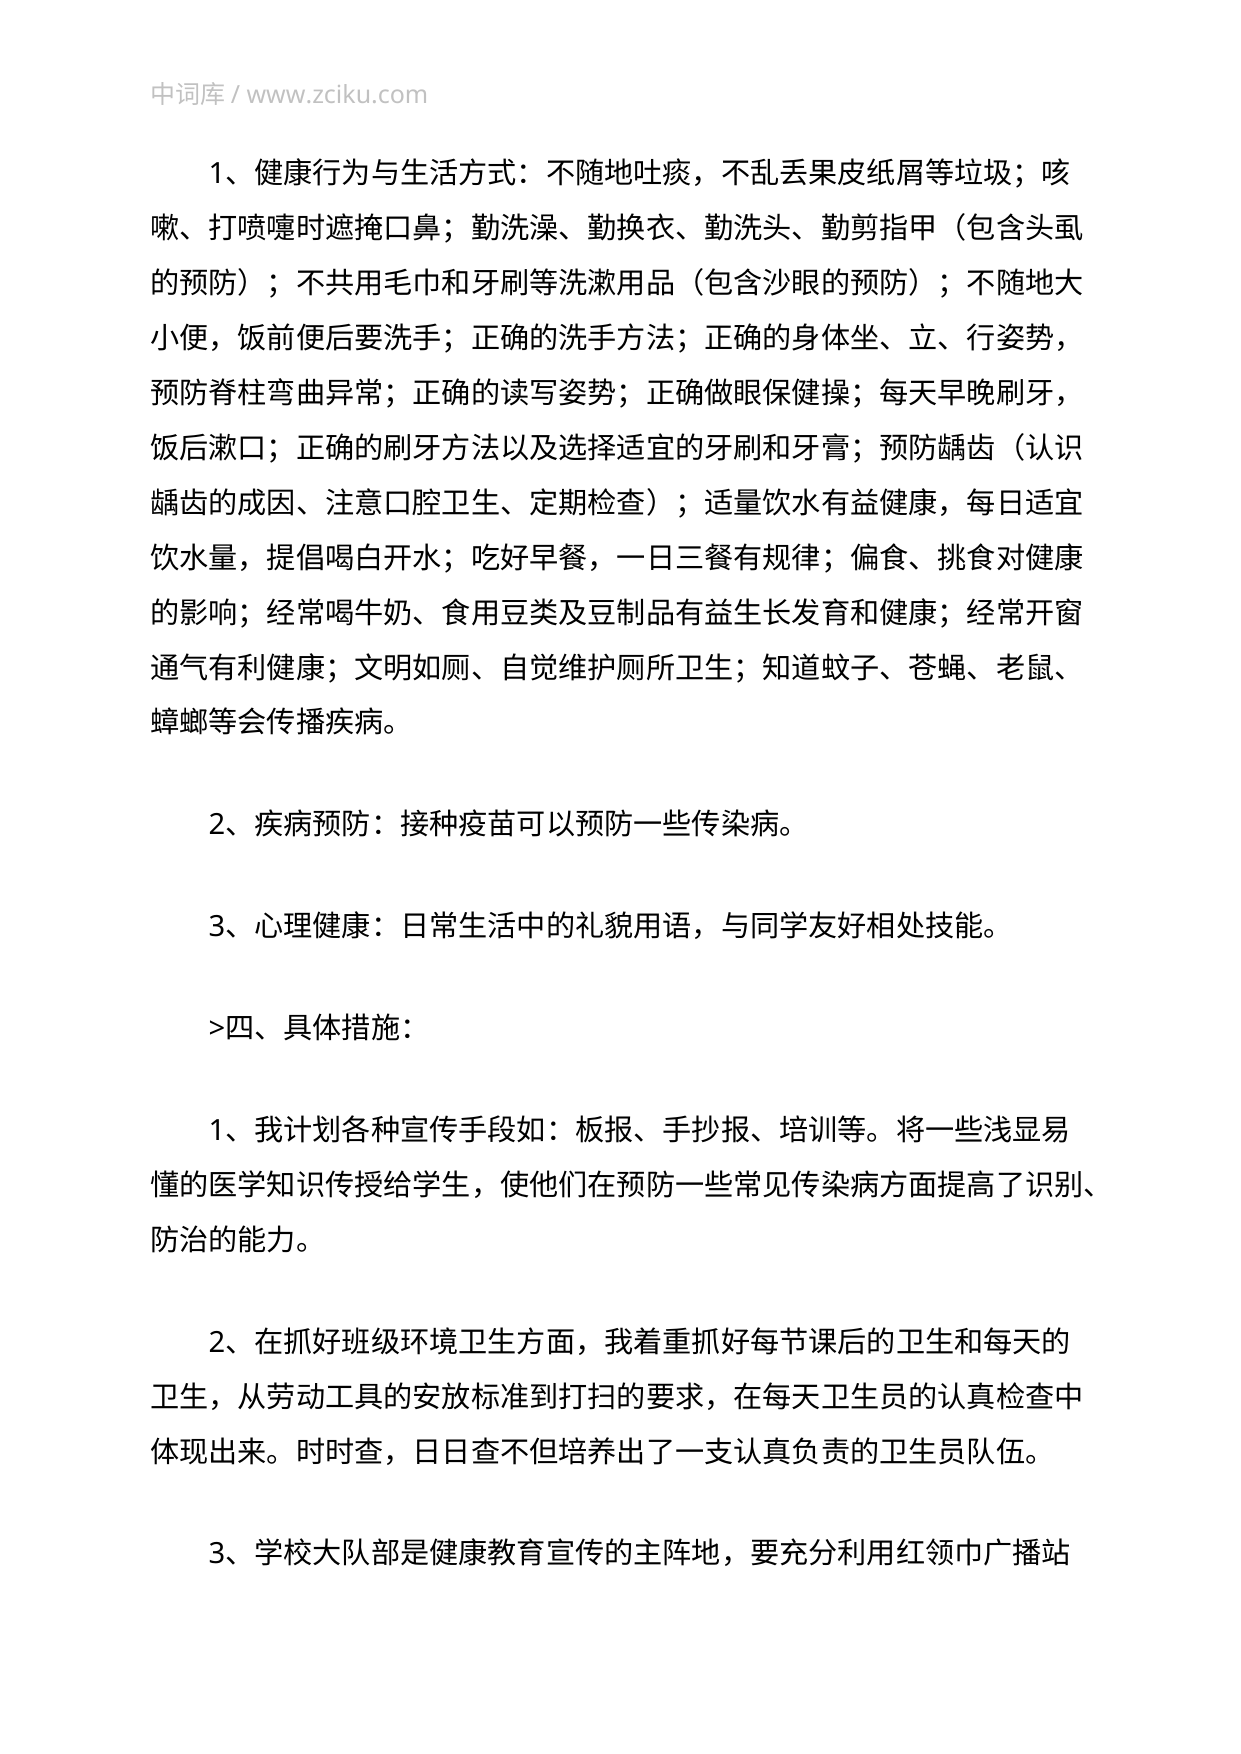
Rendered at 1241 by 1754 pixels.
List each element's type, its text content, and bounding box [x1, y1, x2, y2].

text 1、健康行为与生活方式：不随地吐痰，不乱丢果皮纸屑等垃圾；咳嗽、打喷嚏时遮掩口鼻；勤洗澡、勤换衣、勤洗头、勤剪指甲（包含头虱的预防）；不共用毛巾和牙刷等洗漱用品（包含沙眼的预防）；不随地大小便，饭前便后要洗手；正确的洗手方法；正确的身体坐、立、行姿势，预防脊柱弯曲异常；正确的读写姿势；正确做眼保健操；每天早晚刷牙，饭后漱口；正确的刷牙方法以及选择适宜的牙刷和牙膏；预防龋齿（认识龋齿的成因、注意口腔卫生、定期检查）；适量饮水有益健康，每日适宜饮水量，提倡喝白开水；吃好早餐，一日三餐有规律；偏食、挑食对健康的影响；经常喝牛奶、食用豆类及豆制品有益生长发育和健康；经常开窗通气有利健康；文明如厕、自觉维护厕所卫生；知道蚊子、苍蝇、老鼠、蟑螂等会传播疾病。 [150, 150, 1090, 741]
text >四、具体措施： [150, 1005, 1090, 1047]
text 2、在抓好班级环境卫生方面，我着重抓好每节课后的卫生和每天的卫生，从劳动工具的安放标准到打扫的要求，在每天卫生员的认真检查中体现出来。时时查，日日查不但培养出了一支认真负责的卫生员队伍。 [150, 1318, 1090, 1471]
text 2、疾病预防：接种疫苗可以预防一些传染病。 [150, 801, 1090, 843]
text 3、心理健康：日常生活中的礼貌用语，与同学友好相处技能。 [150, 903, 1090, 945]
text 1、我计划各种宣传手段如：板报、手抄报、培训等。将一些浅显易懂的医学知识传授给学生，使他们在预防一些常见传染病方面提高了识别、防治的能力。 [150, 1107, 1090, 1259]
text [150, 1530, 1090, 1572]
